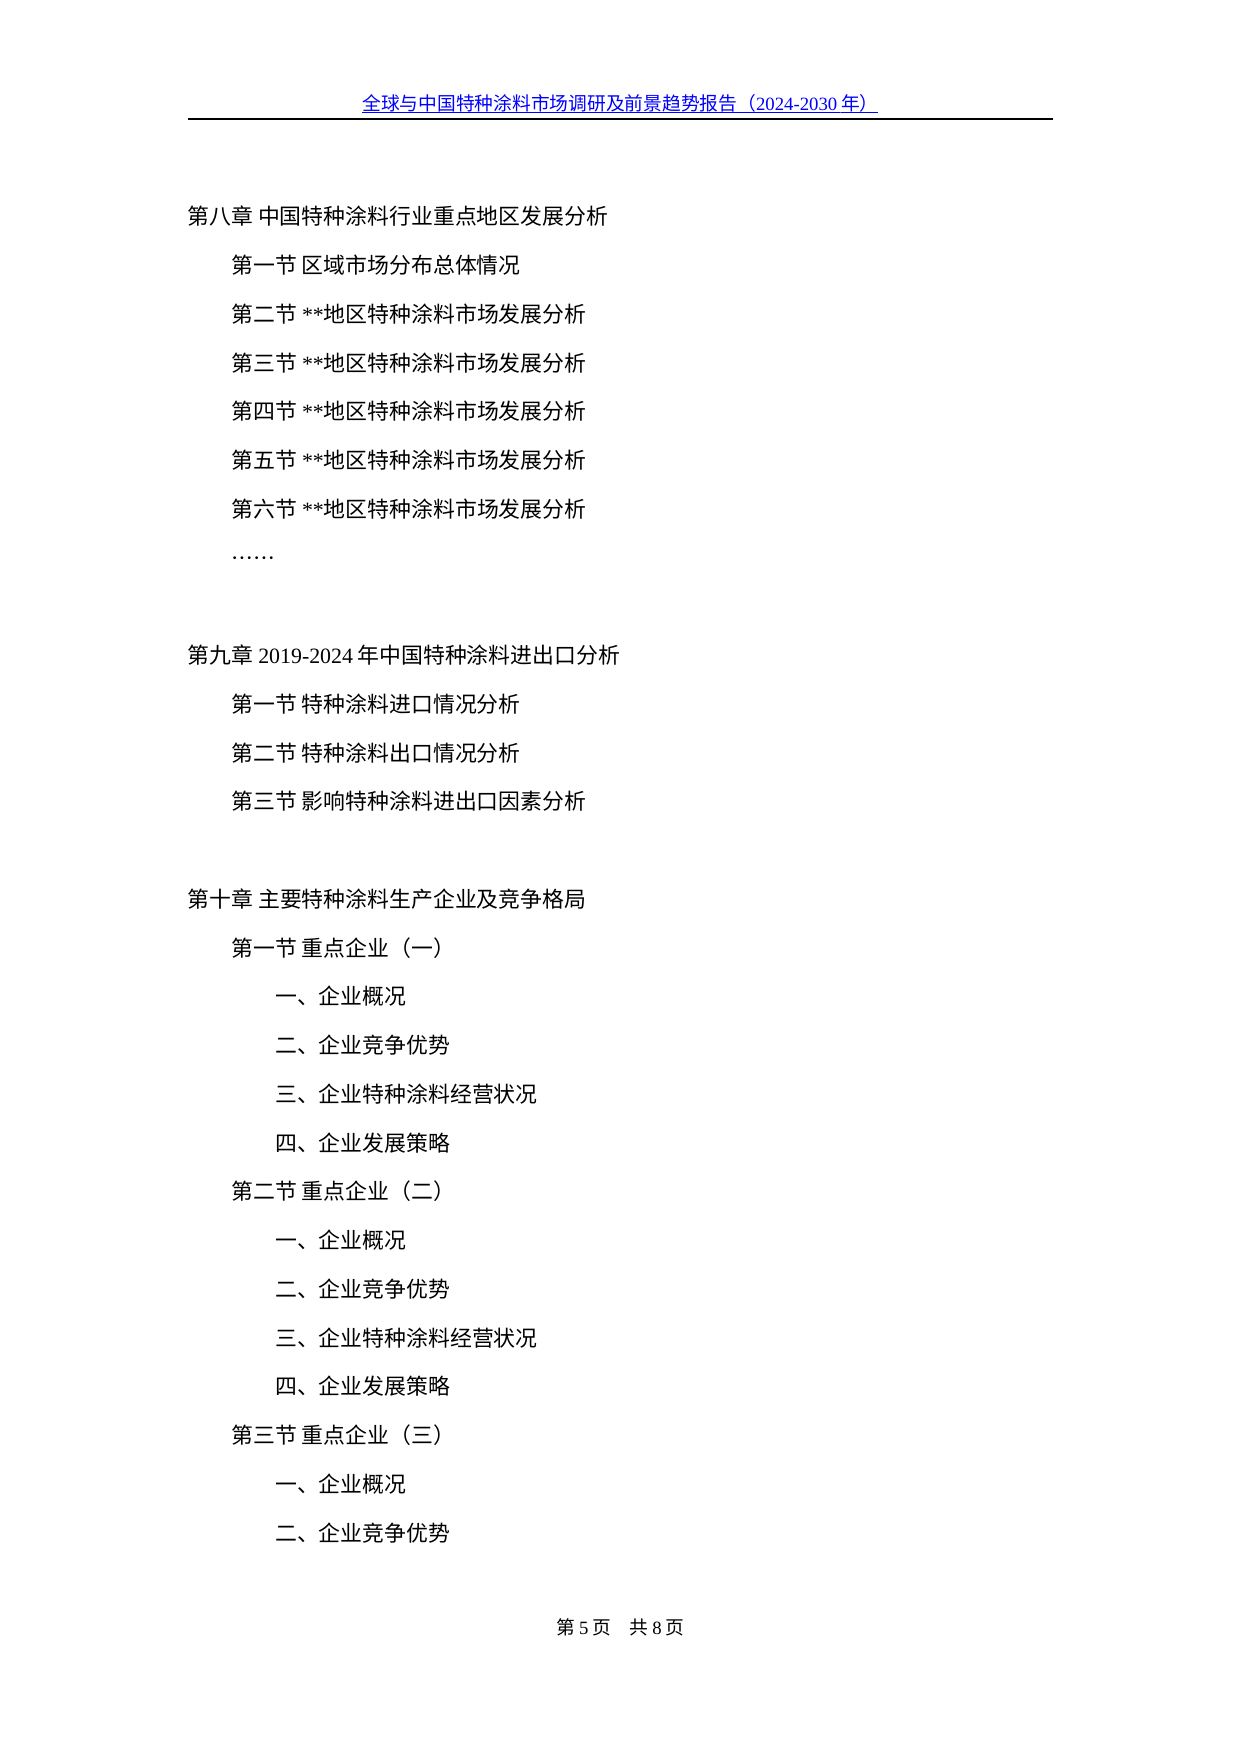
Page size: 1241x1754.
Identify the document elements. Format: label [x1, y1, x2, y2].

text [187, 150, 1053, 1548]
